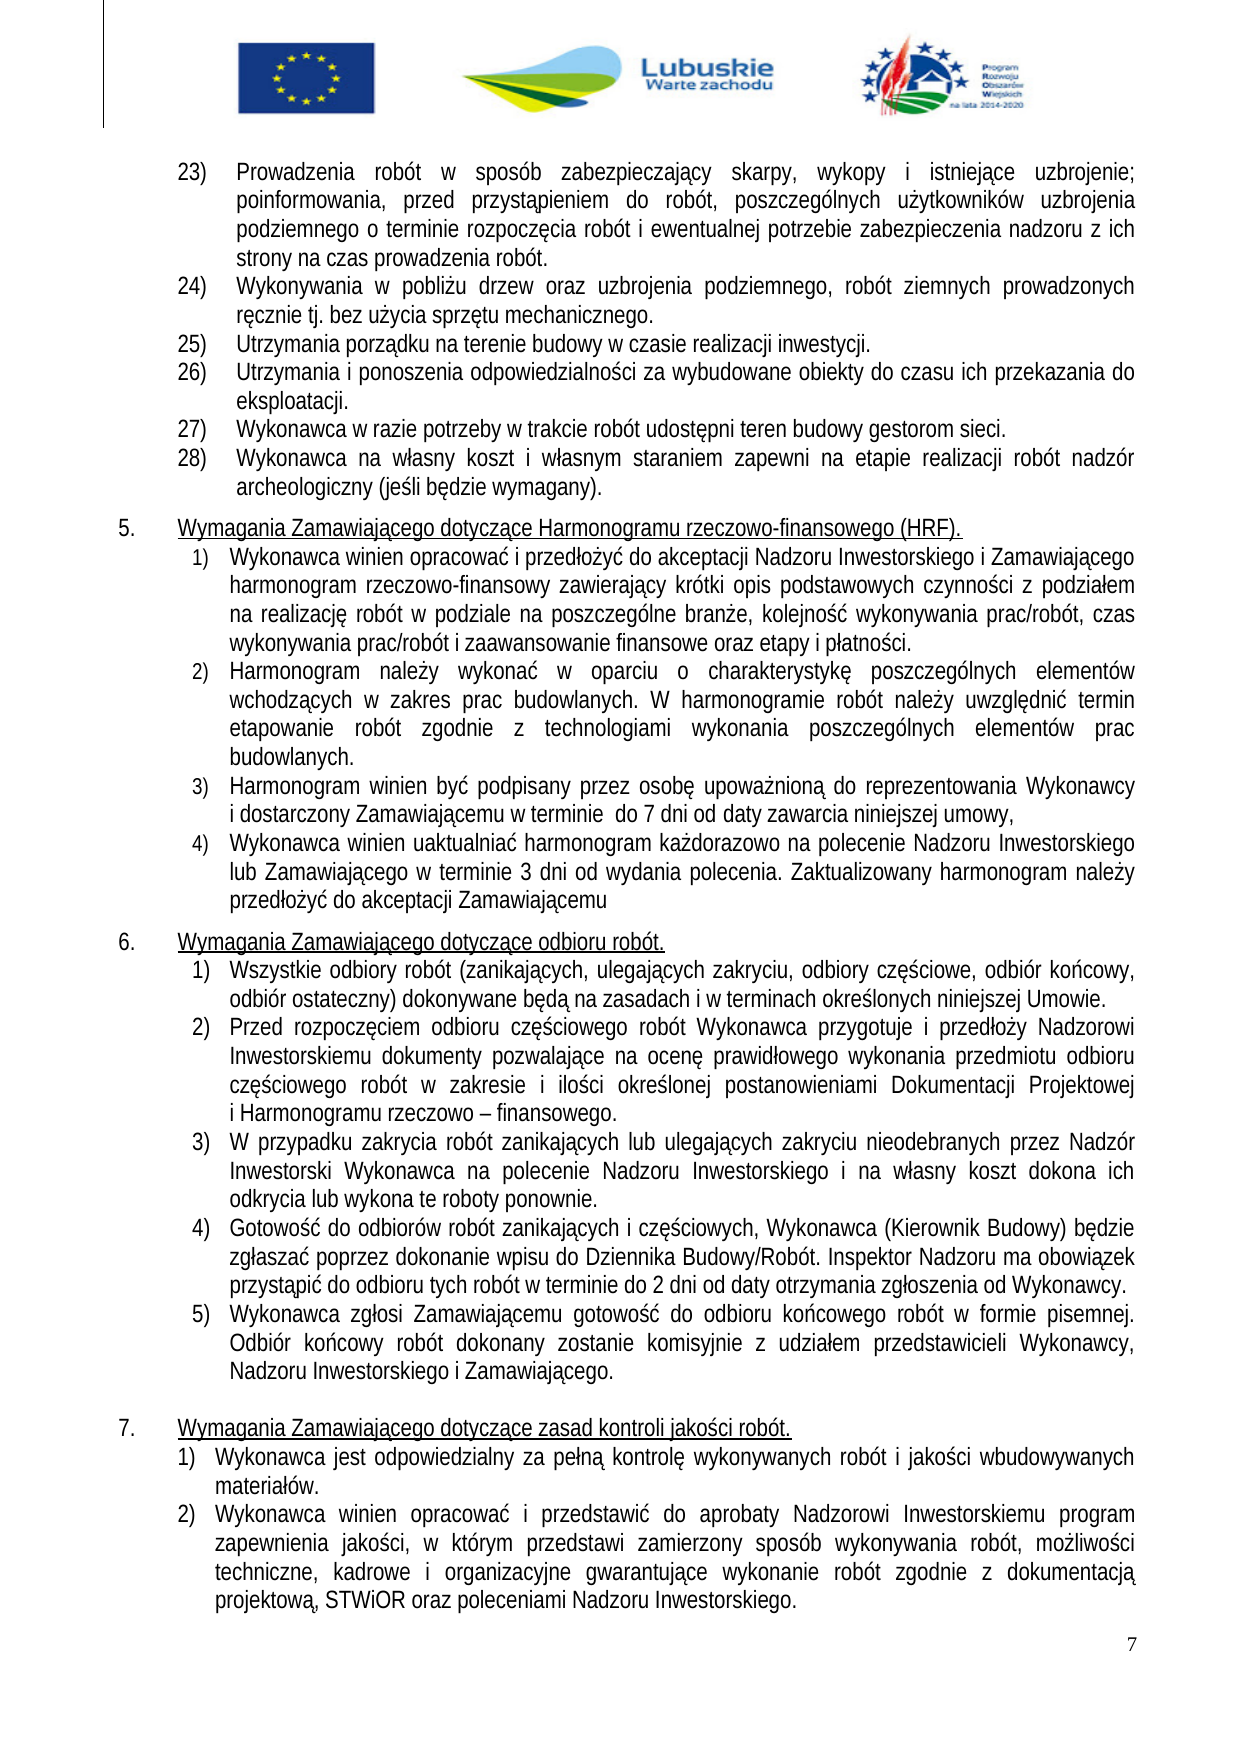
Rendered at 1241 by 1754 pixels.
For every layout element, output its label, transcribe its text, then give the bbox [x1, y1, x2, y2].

list Wykonawca na własny koszt i własnym staraniem zapewni na etapie realizacji robót nadzór archeologiczny (jeśli będzie wymagany). [177, 443, 1137, 500]
list Prowadzenia robót w sposób zabezpieczający skarpy, wykopy i istniejące uzbrojenie; poinformowania, przed przystąpieniem do robót, poszczególnych użytkowników uzbrojenia podziemnego o terminie rozpoczęcia robót i ewentualnej potrzebie zabezpieczenia nadzoru z ich strony na czas prowadzenia robót. [177, 157, 1137, 271]
list Harmonogram winien być podpisany przez osobę upoważnioną do reprezentowania Wykonawcy i dostarczony Zamawiającemu w terminie do 7 dni od daty zawarcia niniejszej umowy, [192, 771, 1137, 828]
list Utrzymania i ponoszenia odpowiedzialności za wybudowane obiekty do czasu ich przekazania do eksploatacji. [177, 357, 1137, 414]
picture [221, 28, 1046, 128]
list Utrzymania porządku na terenie budowy w czasie realizacji inwestycji. [177, 328, 1137, 357]
list Wymagania Zamawiającego dotyczące Harmonogramu rzeczowo-finansowego (HRF). [118, 513, 1137, 542]
list Wymagania Zamawiającego dotyczące zasad kontroli jakości robót. [118, 1413, 1137, 1442]
list Wszystkie odbiory robót (zanikających, ulegających zakryciu, odbiory częściowe, odbiór końcowy, odbiór ostateczny) dokonywane będą na zasadach i w terminach określonych niniejszej Umowie. [192, 955, 1137, 1012]
list Wykonawca winien opracować i przedstawić do aprobaty Nadzorowi Inwestorskiemu program zapewnienia jakości, w którym przedstawi zamierzony sposób wykonywania robót, możliwości techniczne, kadrowe i organizacyjne gwarantujące wykonanie robót zgodnie z dokumentacją projektową, STWiOR oraz poleceniami Nadzoru Inwestorskiego. [177, 1499, 1137, 1614]
list Wykonawca w razie potrzeby w trakcie robót udostępni teren budowy gestorom sieci. [177, 414, 1137, 443]
list Wykonawca jest odpowiedzialny za pełną kontrolę wykonywanych robót i jakości wbudowywanych materiałów. [177, 1442, 1137, 1499]
list Wykonywania w pobliżu drzew oraz uzbrojenia podziemnego, robót ziemnych prowadzonych ręcznie tj. bez użycia sprzętu mechanicznego. [177, 271, 1137, 328]
list W przypadku zakrycia robót zanikających lub ulegających zakryciu nieodebranych przez Nadzór Inwestorski Wykonawca na polecenie Nadzoru Inwestorskiego i na własny koszt dokona ich odkrycia lub wykona te roboty ponownie. [192, 1127, 1137, 1213]
list Wymagania Zamawiającego dotyczące odbioru robót. [118, 926, 1137, 955]
list Wykonawca winien uaktualniać harmonogram każdorazowo na polecenie Nadzoru Inwestorskiego lub Zamawiającego w terminie 3 dni od wydania polecenia. Zaktualizowany harmonogram należy przedłożyć do akceptacji Zamawiającemu [192, 828, 1137, 914]
list Gotowość do odbiorów robót zanikających i częściowych, Wykonawca (Kierownik Budowy) będzie zgłaszać poprzez dokonanie wpisu do Dziennika Budowy/Robót. Inspektor Nadzoru ma obowiązek przystąpić do odbioru tych robót w terminie do 2 dni od daty otrzymania zgłoszenia od Wykonawcy. [192, 1213, 1137, 1299]
list Przed rozpoczęciem odbioru częściowego robót Wykonawca przygotuje i przedłoży Nadzorowi Inwestorskiemu dokumenty pozwalające na ocenę prawidłowego wykonania przedmiotu odbioru częściowego robót w zakresie i ilości określonej postanowieniami Dokumentacji Projektowej i Harmonogramu rzeczowo – finansowego. [192, 1012, 1137, 1127]
list Wykonawca zgłosi Zamawiającemu gotowość do odbioru końcowego robót w formie pisemnej. Odbiór końcowy robót dokonany zostanie komisyjnie z udziałem przedstawicieli Wykonawcy, Nadzoru Inwestorskiego i Zamawiającego. [192, 1299, 1137, 1385]
list Wykonawca winien opracować i przedłożyć do akceptacji Nadzoru Inwestorskiego i Zamawiającego harmonogram rzeczowo-finansowy zawierający krótki opis podstawowych czynności z podziałem na realizację robót w podziale na poszczególne branże, kolejność wykonywania prac/robót, czas wykonywania prac/robót i zaawansowanie finansowe oraz etapy i płatności. [192, 542, 1137, 656]
list Harmonogram należy wykonać w oparciu o charakterystykę poszczególnych elementów wchodzących w zakres prac budowlanych. W harmonogramie robót należy uwzględnić termin etapowanie robót zgodnie z technologiami wykonania poszczególnych elementów prac budowlanych. [192, 656, 1137, 771]
